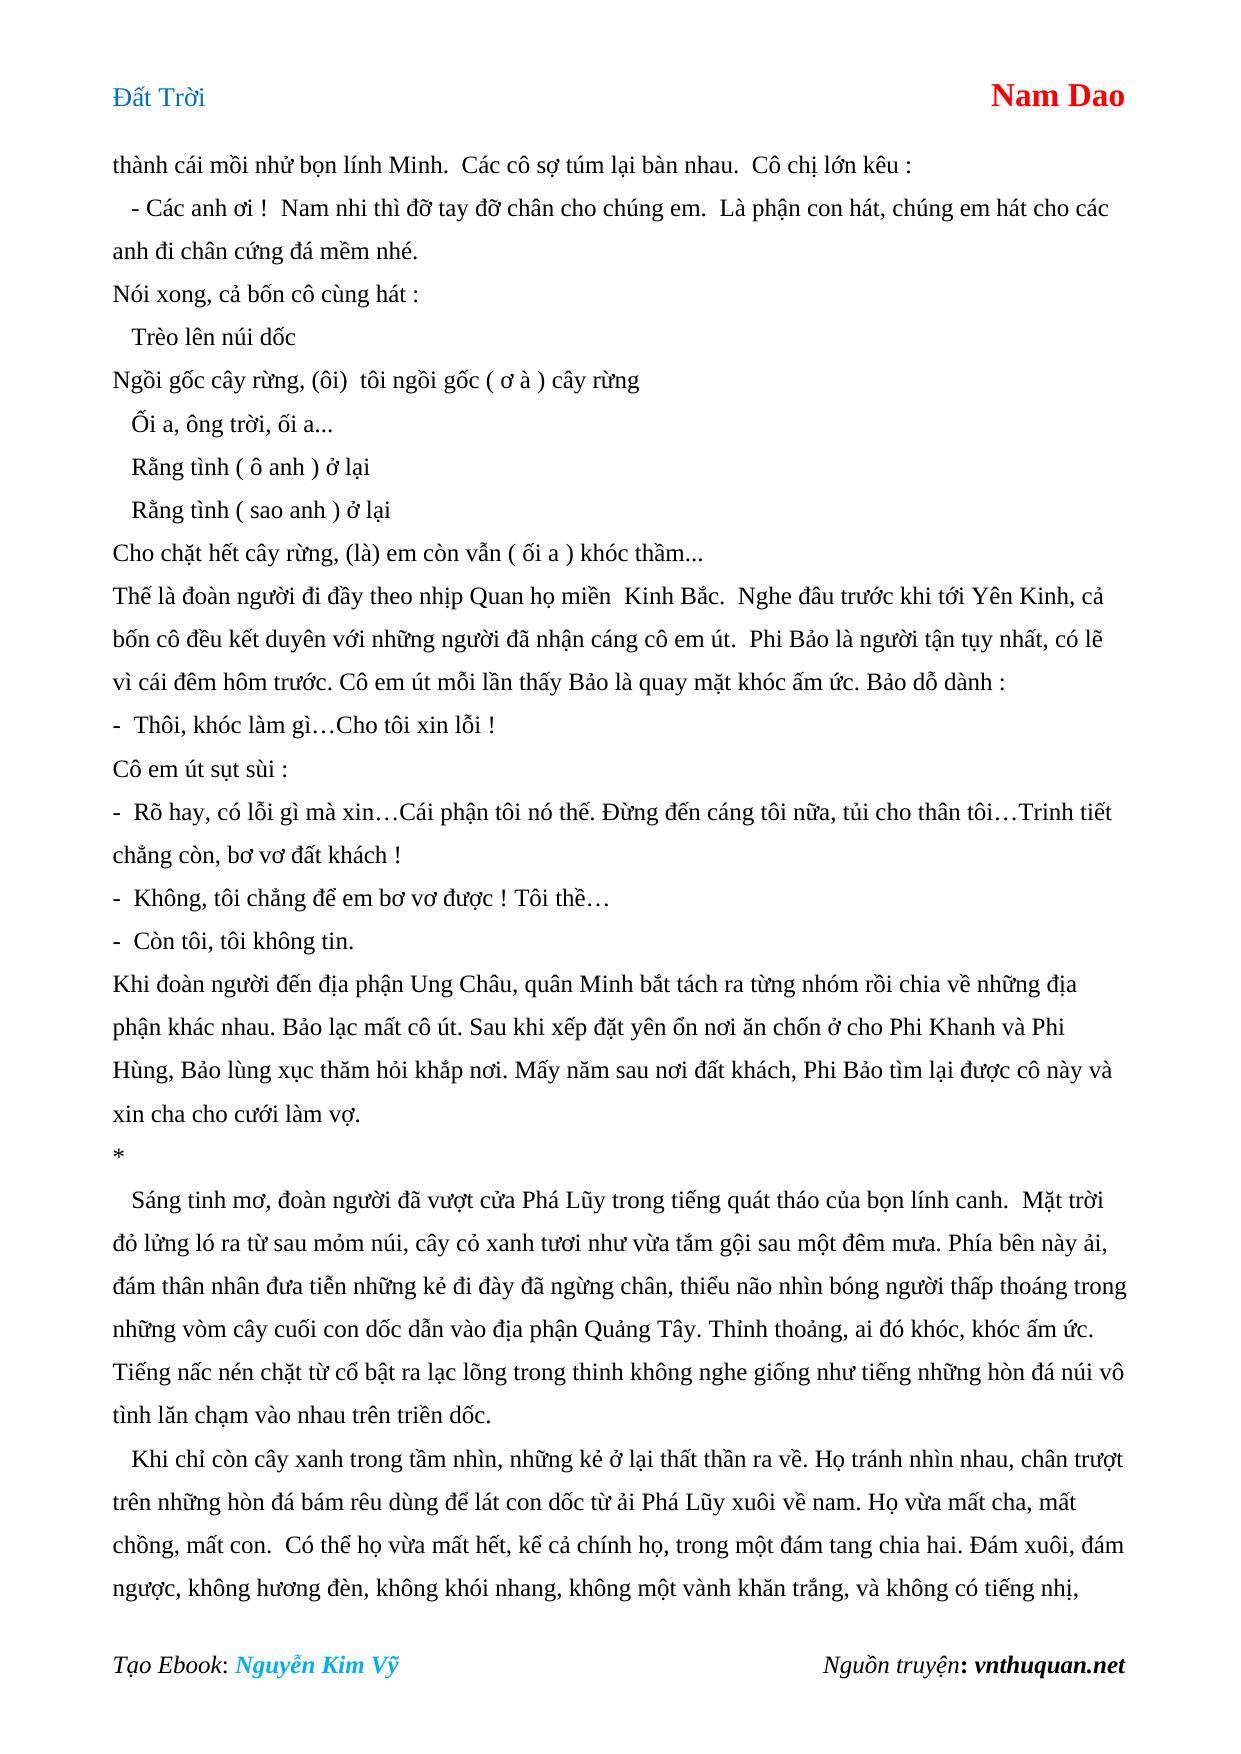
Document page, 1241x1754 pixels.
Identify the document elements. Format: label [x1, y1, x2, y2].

text [112, 150, 1128, 1602]
